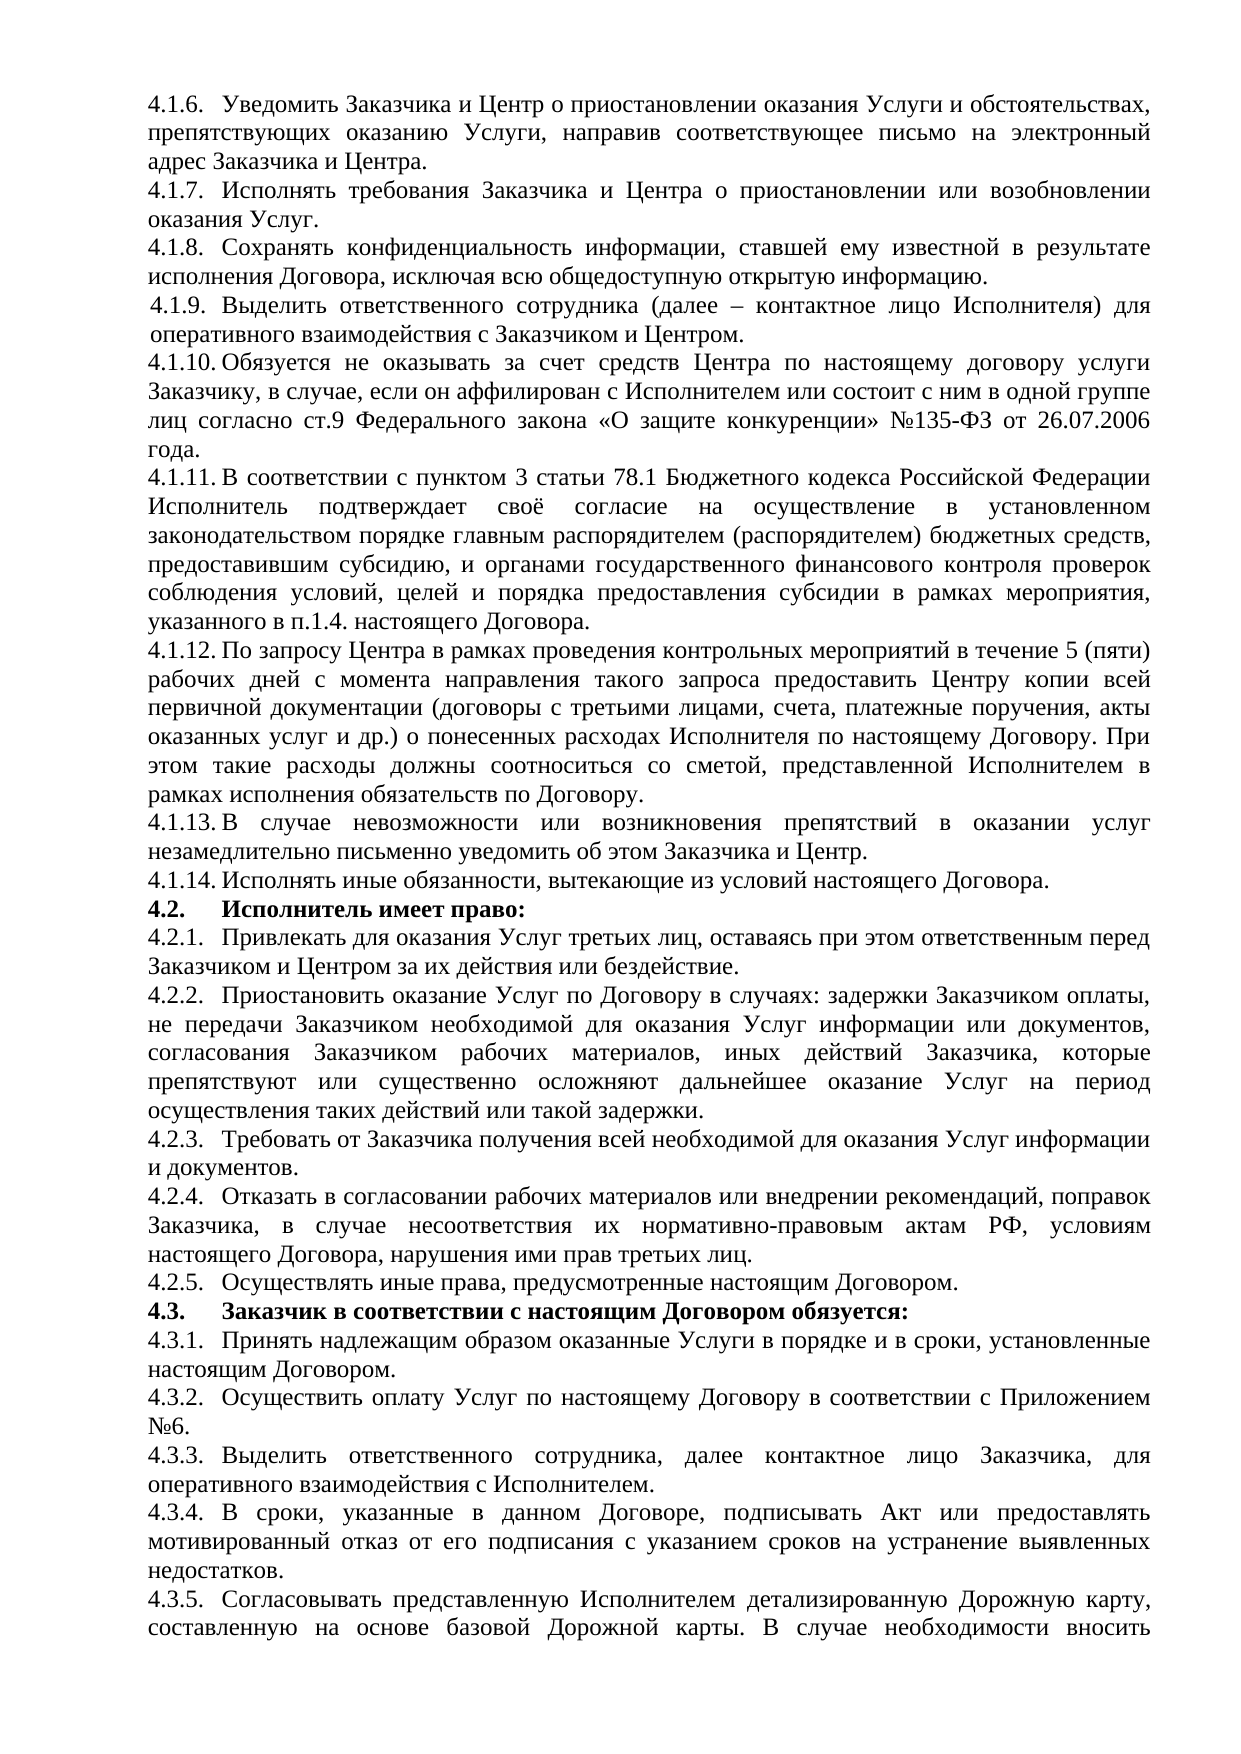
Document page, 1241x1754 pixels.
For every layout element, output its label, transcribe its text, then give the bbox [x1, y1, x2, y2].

list Выделить ответственного сотрудника (далее – контактное лицо Исполнителя) для оперативного взаимодействия с Заказчиком и Центром. [150, 290, 1152, 347]
list В случае невозможности или возникновения препятствий в оказании услуг незамедлительно письменно уведомить об этом Заказчика и Центр. [148, 807, 1152, 865]
list Исполнитель имеет право: [148, 894, 1152, 922]
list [148, 1584, 1152, 1641]
list Привлекать для оказания Услуг третьих лиц, оставаясь при этом ответственным перед Заказчиком и Центром за их действия или бездействие. [148, 922, 1152, 980]
list Сохранять конфиденциальность информации, ставшей ему известной в результате исполнения Договора, исключая всю общедоступную открытую информацию. [148, 232, 1152, 290]
list Приостановить оказание Услуг по Договору в случаях: задержки Заказчиком оплаты, не передачи Заказчиком необходимой для оказания Услуг информации или документов, согласования Заказчиком рабочих материалов, иных действий Заказчика, которые препятствуют или существенно осложняют дальнейшее оказание Услуг на период осуществления таких действий или такой задержки. [148, 980, 1152, 1124]
list В сроки, указанные в данном Договоре, подписывать Акт или предоставлять мотивированный отказ от его подписания с указанием сроков на устранение выявленных недостатков. [148, 1497, 1152, 1584]
list Исполнять иные обязанности, вытекающие из условий настоящего Договора. [148, 865, 1152, 894]
list Отказать в согласовании рабочих материалов или внедрении рекомендаций, поправок Заказчика, в случае несоответствия их нормативно-правовым актам РФ, условиям настоящего Договора, нарушения ими прав третьих лиц. [148, 1181, 1152, 1267]
list Осуществлять иные права, предусмотренные настоящим Договором. [148, 1267, 1152, 1296]
list Принять надлежащим образом оказанные Услуги в порядке и в сроки, установленные настоящим Договором. [148, 1325, 1152, 1382]
list Заказчик в соответствии с настоящим Договором обязуется: [148, 1296, 1152, 1325]
list Выделить ответственного сотрудника, далее контактное лицо Заказчика, для оперативного взаимодействия с Исполнителем. [148, 1440, 1152, 1497]
list Обязуется не оказывать за счет средств Центра по настоящему договору услуги Заказчику, в случае, если он аффилирован с Исполнителем или состоит с ним в одной группе лиц согласно ст.9 Федерального закона «О защите конкуренции» №135-ФЗ от 26.07.2006 года. [148, 347, 1152, 462]
list Осуществить оплату Услуг по настоящему Договору в соответствии с Приложением №6. [148, 1382, 1152, 1440]
list В соответствии с пунктом 3 статьи 78.1 Бюджетного кодекса Российской Федерации Исполнитель подтверждает своё согласие на осуществление в установленном законодательством порядке главным распорядителем (распорядителем) бюджетных средств, предоставившим субсидию, и органами государственного финансового контроля проверок соблюдения условий, целей и порядка предоставления субсидии в рамках мероприятия, указанного в п.1.4. настоящего Договора. [148, 462, 1152, 635]
list По запросу Центра в рамках проведения контрольных мероприятий в течение 5 (пяти) рабочих дней с момента направления такого запроса предоставить Центру копии всей первичной документации (договоры с третьими лицами, счета, платежные поручения, акты оказанных услуг и др.) о понесенных расходах Исполнителя по настоящему Договору. При этом такие расходы должны соотноситься со сметой, представленной Исполнителем в рамках исполнения обязательств по Договору. [148, 635, 1152, 807]
list Уведомить Заказчика и Центр о приостановлении оказания Услуги и обстоятельствах, препятствующих оказанию Услуги, направив соответствующее письмо на электронный адрес Заказчика и Центра. [148, 89, 1152, 175]
list Исполнять требования Заказчика и Центра о приостановлении или возобновлении оказания Услуг. [148, 175, 1152, 232]
list Требовать от Заказчика получения всей необходимой для оказания Услуг информации и документов. [148, 1124, 1152, 1181]
